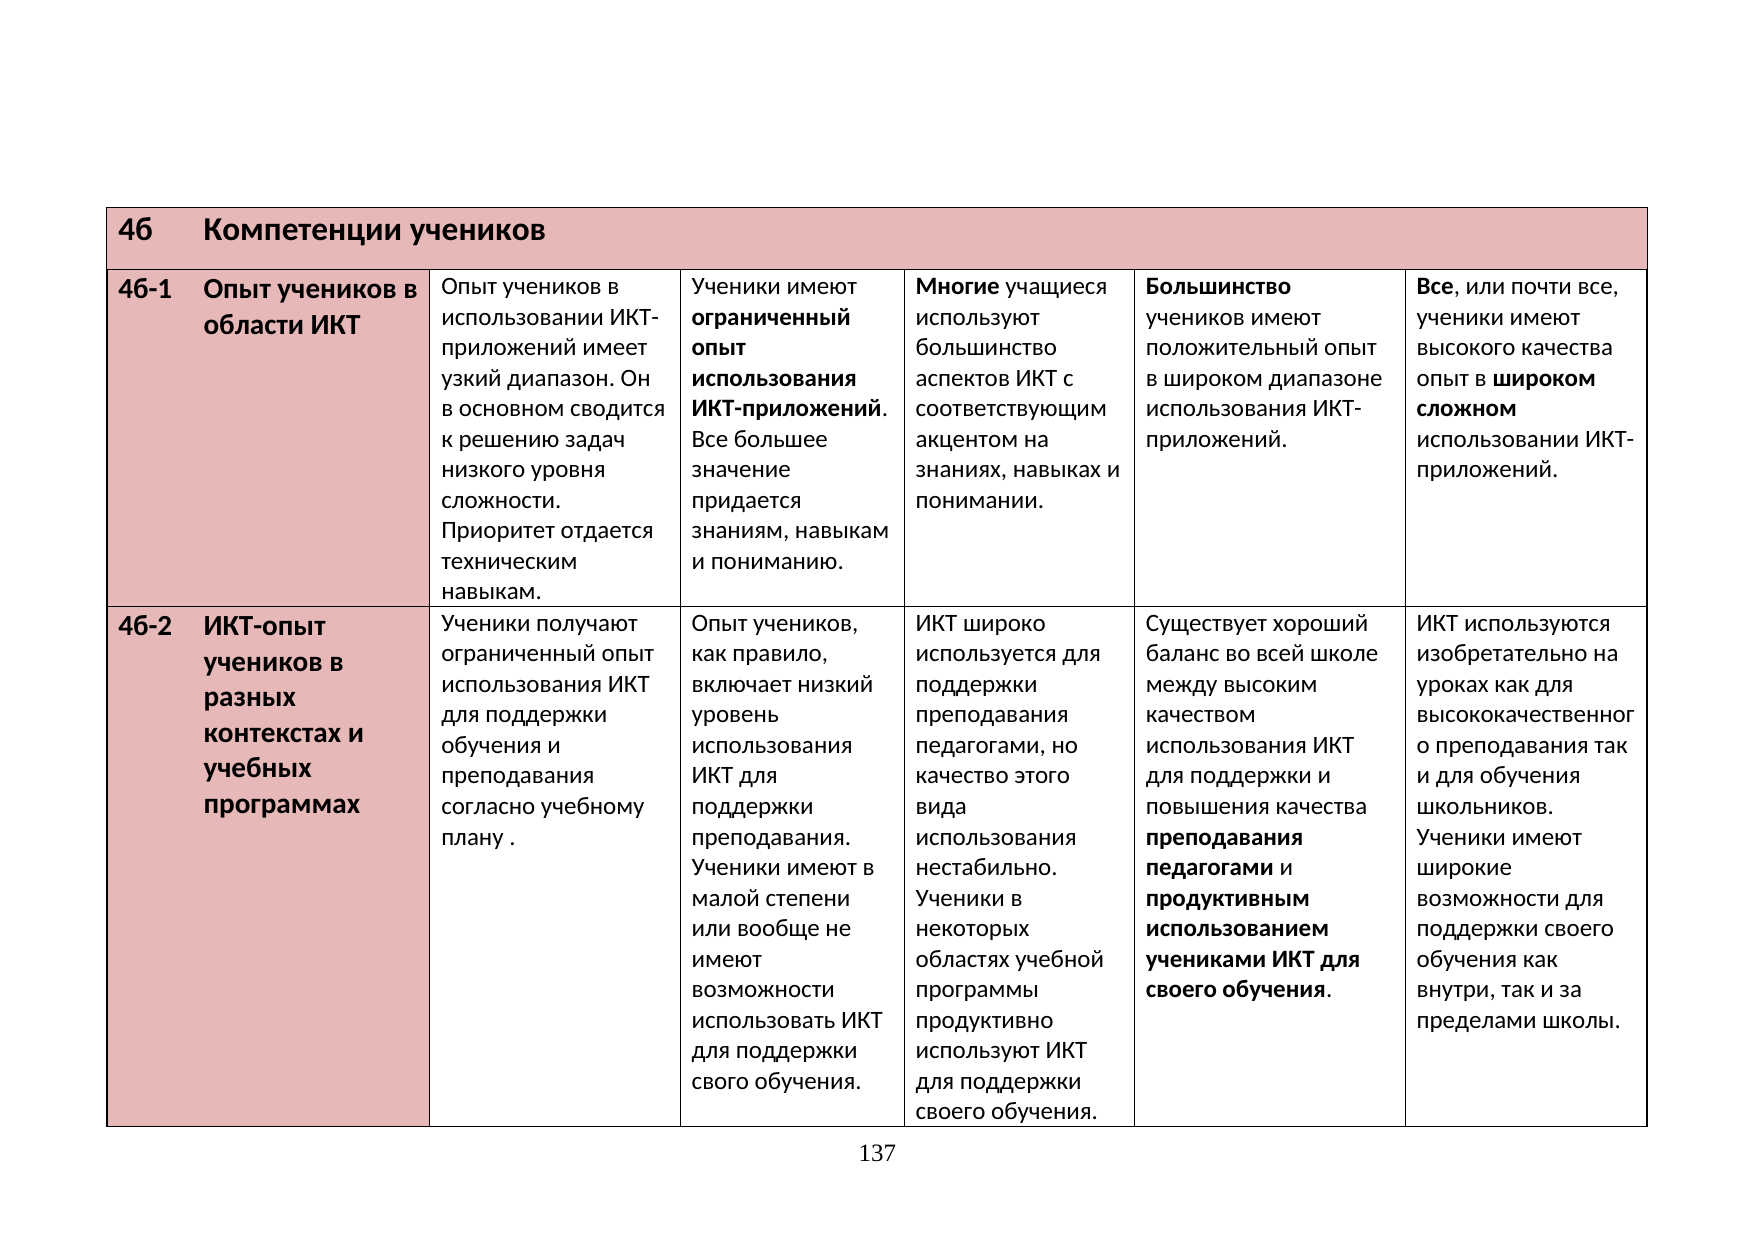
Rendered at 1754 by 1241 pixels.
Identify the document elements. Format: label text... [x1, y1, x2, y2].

table_cell 4б-1 [108, 270, 192, 606]
table_cell Многие учащиеся используют большинство аспектов ИКТ с соответствующим акцентом на знаниях, навыках и понимании. [905, 270, 1134, 606]
table_cell ИКТ широко используется для поддержки преподавания педагогами, но качество этого вида использования нестабильно. Ученики в некоторых областях учебной программы продуктивно используют ИКТ для поддержки своего обучения. [905, 607, 1134, 1126]
table_cell Все, или почти все, ученики имеют высокого качества опыт в широком сложном использовании ИКТ-приложений. [1406, 270, 1646, 606]
table_cell Опыт учеников, как правило, включает низкий уровень использования ИКТ для поддержки преподавания. Ученики имеют в малой степени или вообще не имеют возможности использовать ИКТ для поддержки свого обучения. [681, 607, 904, 1126]
table_cell ИКТ-опыт учеников в разных контекстах и учебных программах [192, 607, 429, 1126]
table_cell ИКТ используются изобретательно на уроках как для высококачественного преподавания так и для обучения школьников. Ученики имеют широкие возможности для поддержки своего обучения как внутри, так и за пределами школы. [1406, 607, 1646, 1126]
table_cell 4б [107, 208, 192, 269]
table_cell Ученики имеют ограниченный опыт использования ИКТ-приложений. Все большее значение придается знаниям, навыкам и пониманию. [681, 270, 904, 606]
table_cell Ученики получают ограниченный опыт использования ИКТ для поддержки обучения и преподавания согласно учебному плану . [430, 607, 680, 1126]
table_cell Существует хороший баланс во всей школе между высоким качеством использования ИКТ для поддержки и повышения качества преподавания педагогами и продуктивным использованием учениками ИКТ для своего обучения. [1135, 607, 1405, 1126]
table_cell Опыт учеников в использовании ИКТ-приложений имеет узкий диапазон. Он в основном сводится к решению задач низкого уровня сложности. Приоритет отдается техническим навыкам. [430, 270, 680, 606]
table_cell Компетенции учеников [192, 208, 1647, 269]
table_cell 4б-2 [108, 607, 192, 1126]
table_cell Большинство учеников имеют положительный опыт в широком диапазоне использования ИКТ-приложений. [1135, 270, 1405, 606]
table_cell Опыт учеников в области ИКТ [192, 270, 429, 606]
